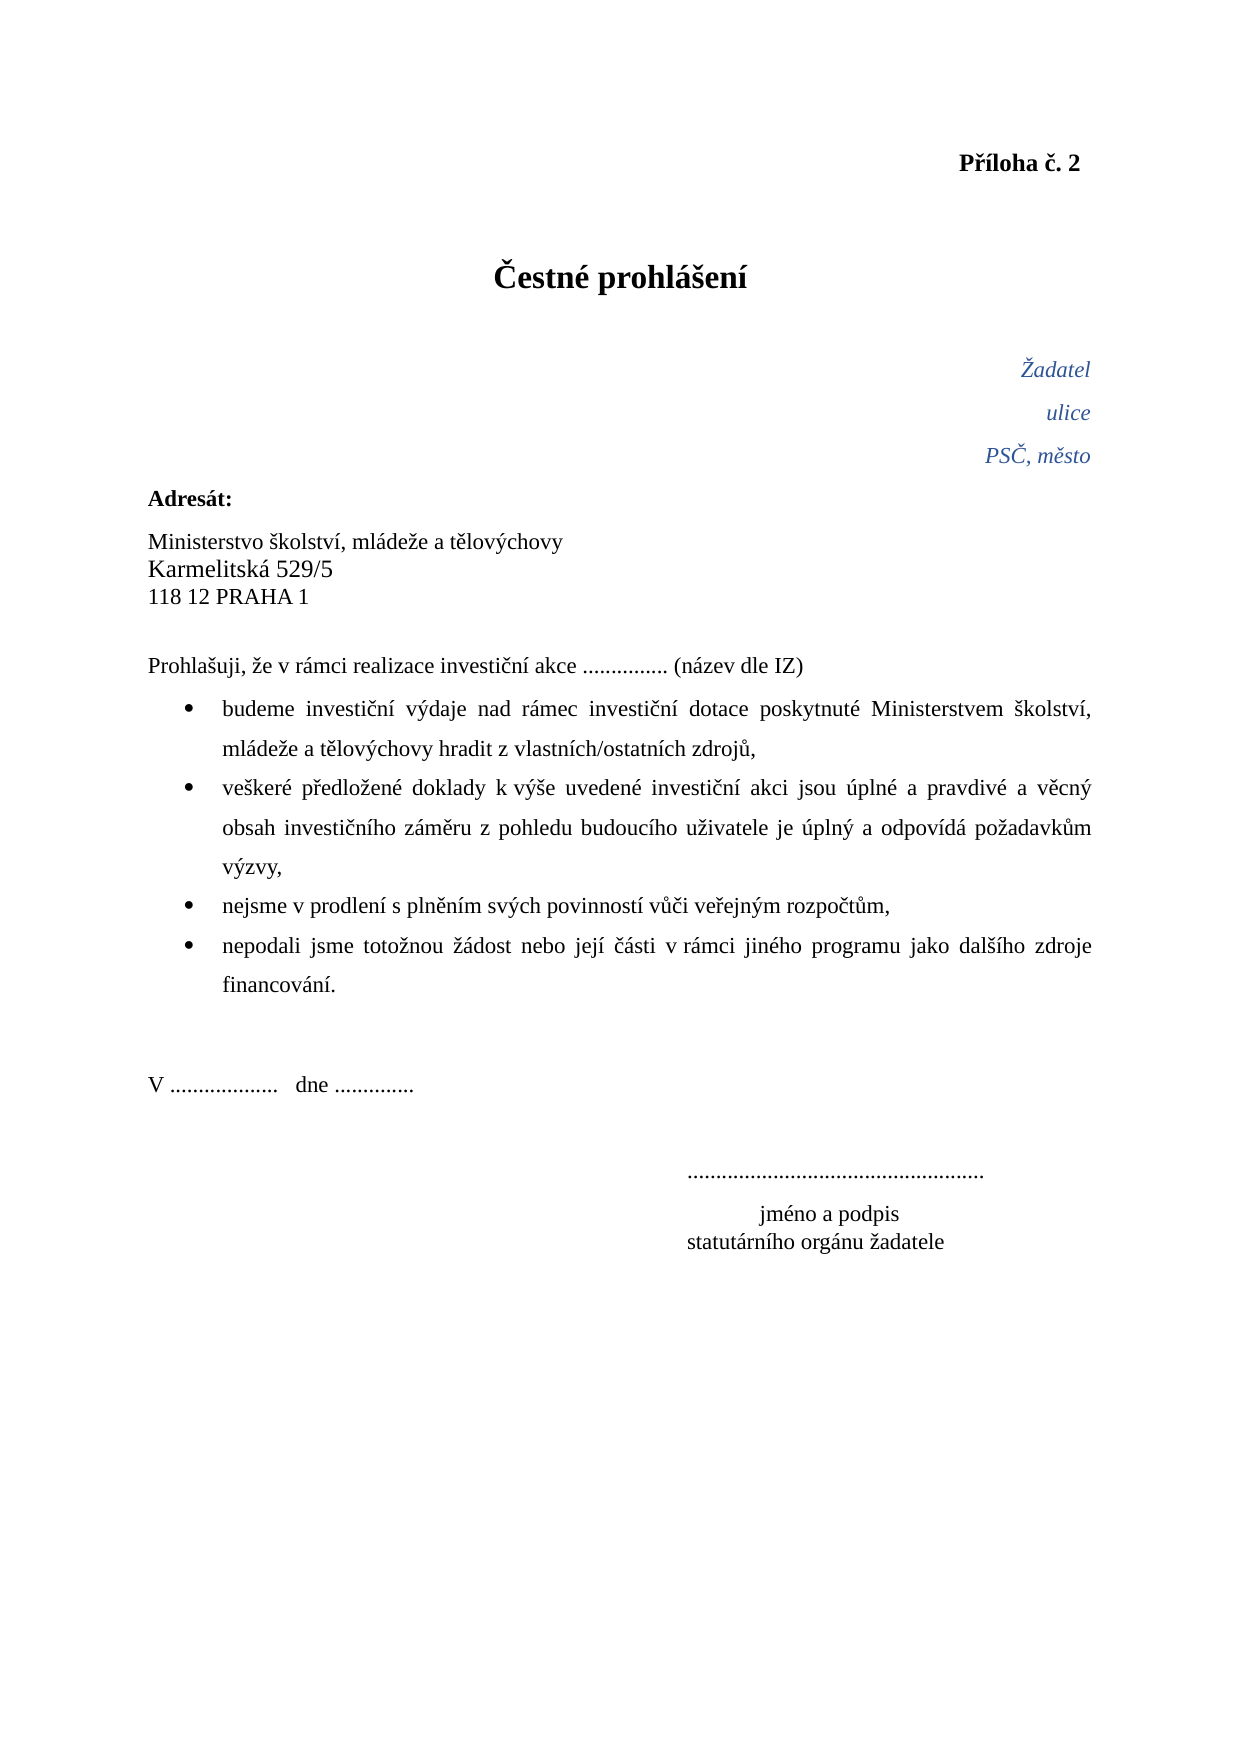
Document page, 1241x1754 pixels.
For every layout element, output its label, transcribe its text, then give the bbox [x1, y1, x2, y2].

text Prohlašuji, že v rámci realizace investiční akce ............... (název dle IZ) [148, 652, 1093, 678]
text statutárního orgánu žadatele [590, 1228, 1093, 1254]
list veškeré předložené doklady k výše uvedené investiční akci jsou úplné a pravdivé a věcný obsah investičního záměru z pohledu budoucího uživatele je úplný a odpovídá požadavkům výzvy, [185, 774, 1093, 879]
list nepodali jsme totožnou žádost nebo její části v rámci jiného programu jako dalšího zdroje financování. [185, 932, 1093, 998]
text V ................... dne .............. [148, 1071, 1093, 1097]
text Čestné prohlášení [148, 258, 1093, 296]
text Příloha č. 2 [959, 148, 1093, 176]
text Karmelitská 529/5 [148, 554, 1093, 583]
text PSČ, město [148, 442, 1093, 468]
list budeme investiční výdaje nad rámec investiční dotace poskytnuté Ministerstvem školství, mládeže a tělovýchovy hradit z vlastních/ostatních zdrojů, [185, 695, 1093, 761]
text Adresát: [148, 485, 1093, 511]
text .................................................... [443, 1157, 1093, 1183]
text Žadatel [148, 356, 1093, 382]
list nejsme v prodlení s plněním svých povinností vůči veřejným rozpočtům, [185, 893, 1093, 919]
text jméno a podpis [148, 1200, 1093, 1226]
text 118 12 PRAHA 1 [148, 583, 1093, 609]
text Ministerstvo školství, mládeže a tělovýchovy [148, 528, 1093, 554]
text ulice [148, 399, 1093, 425]
